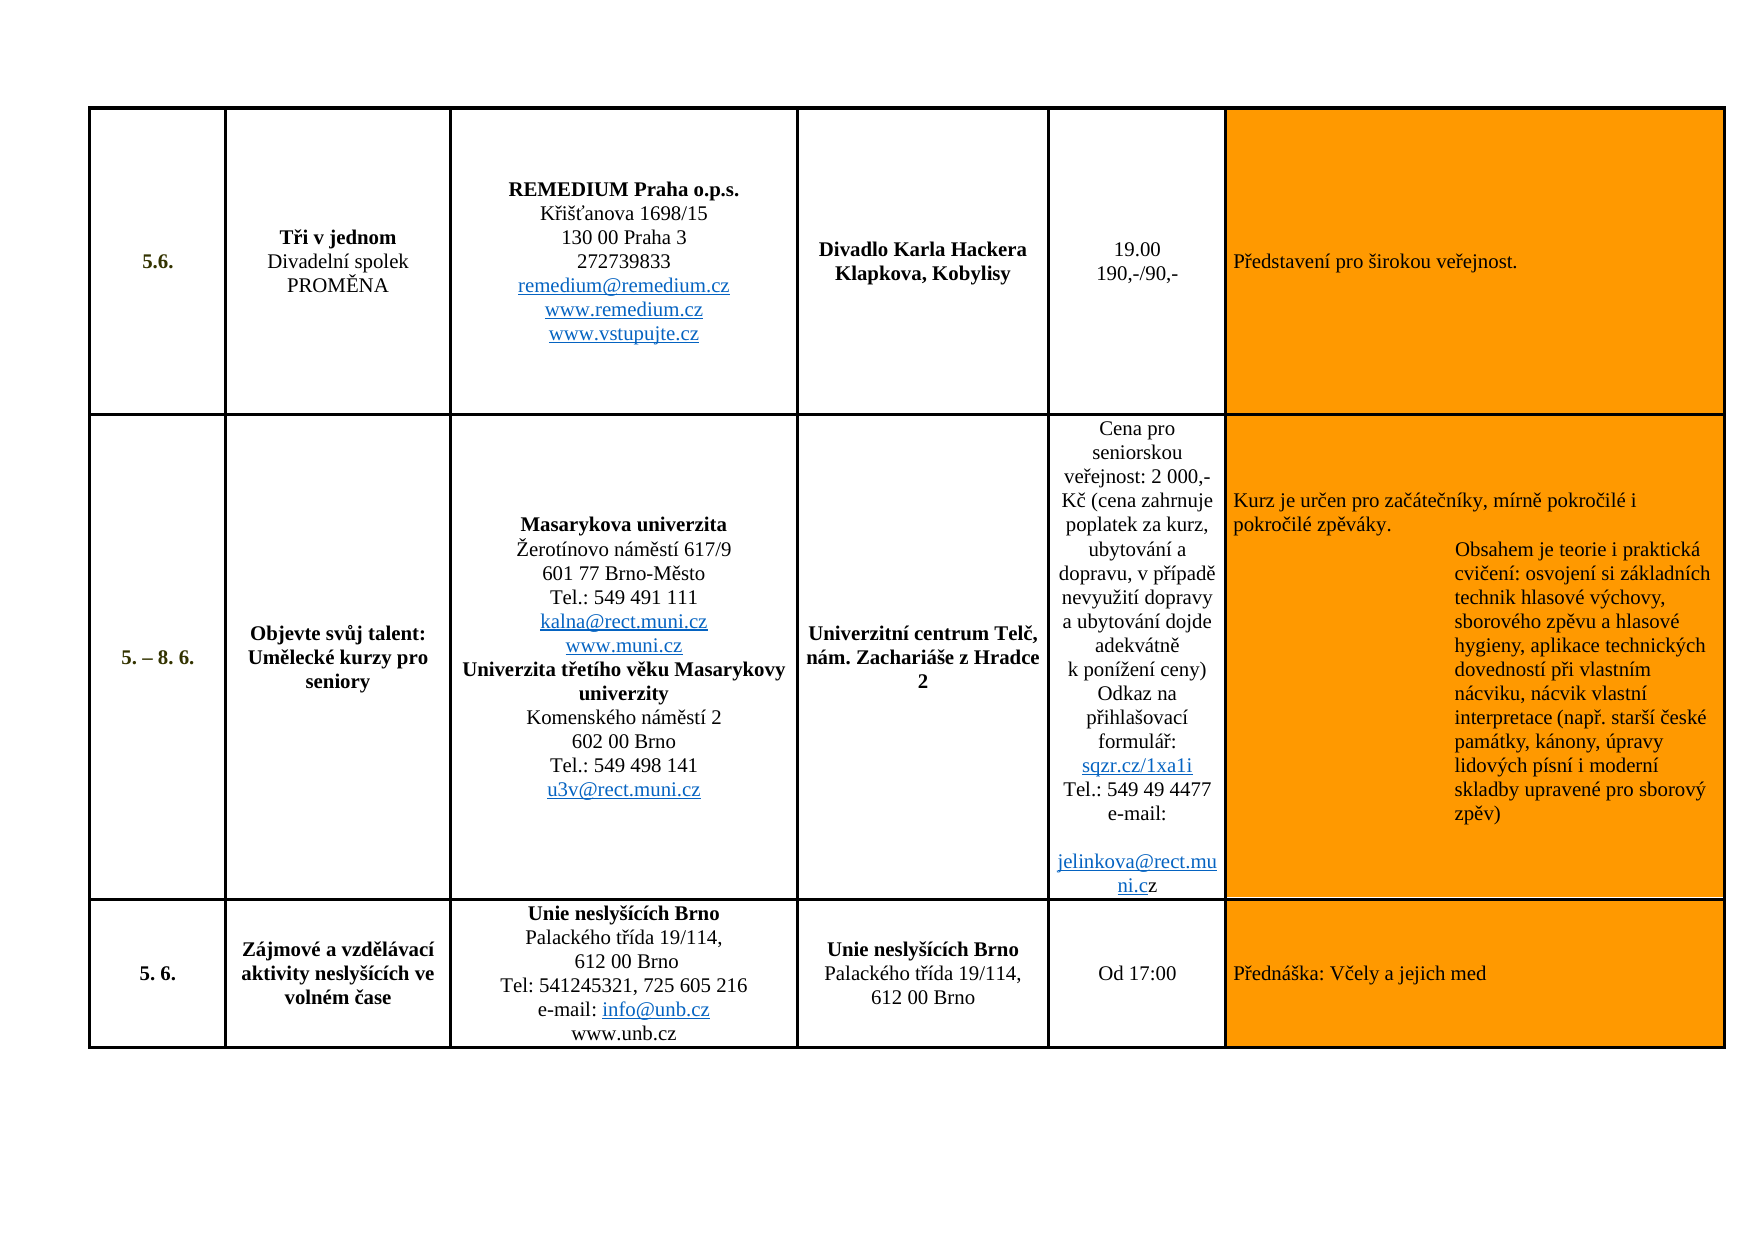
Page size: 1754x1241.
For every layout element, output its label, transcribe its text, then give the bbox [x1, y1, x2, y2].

table_cell Představení pro širokou veřejnost. [1227, 110, 1723, 413]
table_cell 5. 6. [91, 901, 224, 1046]
table_cell Masarykova univerzita Žerotínovo náměstí 617/9 601 77 Brno-Město Tel.: 549 491 111 kalna@rect.muni.cz www.muni.cz Univerzita třetího věku Masarykovy univerzity Komenského náměstí 2 602 00 Brno Tel.: 549 498 141 u3v@rect.muni.cz [452, 416, 796, 897]
table_cell Cena pro seniorskou veřejnost: 2 000,- Kč (cena zahrnuje poplatek za kurz, ubytování a dopravu, v případě nevyužití dopravy a ubytování dojde adekvátně k ponížení ceny) Odkaz na přihlašovací formulář: sqzr.cz/1xa1i Tel.: 549 49 4477 e‑mail: jelinkova@rect.muni.cz [1050, 416, 1224, 897]
table_cell Divadlo Karla Hackera Klapkova, Kobylisy [799, 110, 1047, 413]
table_cell Unie neslyšících Brno Palackého třída 19/114, 612 00 Brno [799, 901, 1047, 1046]
table_cell 19.00 190,-/90,- [1050, 110, 1224, 413]
table_cell REMEDIUM Praha o.p.s. Křišťanova 1698/15 130 00 Praha 3 272739833 remedium@remedium.cz www.remedium.cz www.vstupujte.cz [452, 110, 796, 413]
table_cell 5. – 8. 6. [91, 416, 224, 897]
table_cell Univerzitní centrum Telč, nám. Zachariáše z Hradce 2 [799, 416, 1047, 897]
table_cell Od 17:00 [1050, 901, 1224, 1046]
table_cell Objevte svůj talent: Umělecké kurzy pro seniory [227, 416, 449, 897]
table_cell Zájmové a vzdělávací aktivity neslyšících ve volném čase [227, 901, 449, 1046]
table_cell Přednáška: Včely a jejich med [1227, 901, 1723, 1046]
table_cell 5.6. [91, 110, 224, 413]
table_cell Kurz je určen pro začátečníky, mírně pokročilé i pokročilé zpěváky. Obsahem je teorie i praktická cvičení: osvojení si základních technik hlasové výchovy, sborového zpěvu a hlasové hygieny, aplikace technických dovedností při vlastním nácviku, nácvik vlastní interpretace (např. starší české památky, kánony, úpravy lidových písní i moderní skladby upravené pro sborový zpěv) [1227, 416, 1723, 897]
table_cell [452, 901, 796, 1046]
table_cell Tři v jednom Divadelní spolek PROMĚNA [227, 110, 449, 413]
